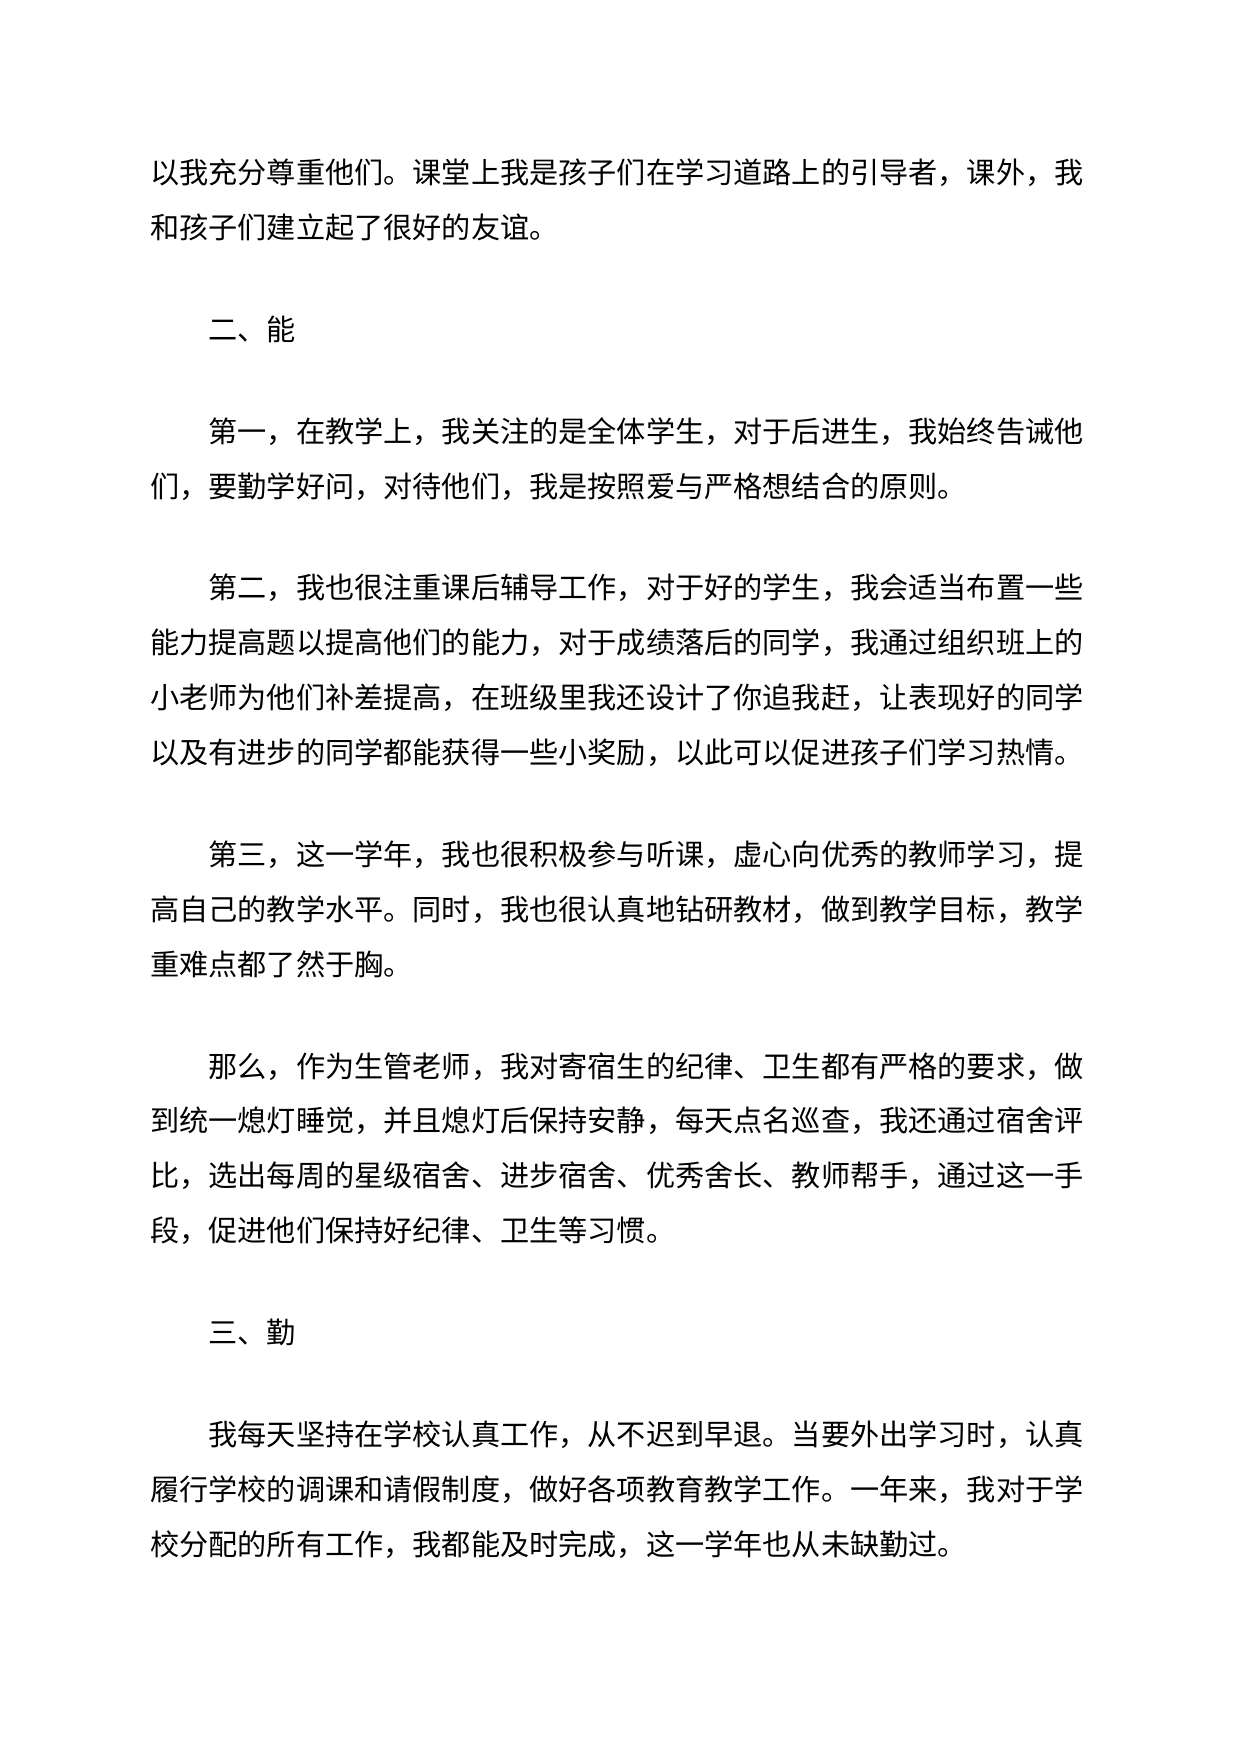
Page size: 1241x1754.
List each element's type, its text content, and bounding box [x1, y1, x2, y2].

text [150, 150, 1090, 247]
text 那么，作为生管老师，我对寄宿生的纪律、卫生都有严格的要求，做到统一熄灯睡觉，并且熄灯后保持安静，每天点名巡查，我还通过宿舍评比，选出每周的星级宿舍、进步宿舍、优秀舍长、教师帮手，通过这一手段，促进他们保持好纪律、卫生等习惯。 [150, 1043, 1090, 1250]
text 第二，我也很注重课后辅导工作，对于好的学生，我会适当布置一些能力提高题以提高他们的能力，对于成绩落后的同学，我通过组织班上的小老师为他们补差提高，在班级里我还设计了你追我赶，让表现好的同学以及有进步的同学都能获得一些小奖励，以此可以促进孩子们学习热情。 [150, 565, 1090, 772]
text 第三，这一学年，我也很积极参与听课，虚心向优秀的教师学习，提高自己的教学水平。同时，我也很认真地钻研教材，做到教学目标，教学重难点都了然于胸。 [150, 832, 1090, 984]
text 二、能 [150, 307, 1090, 349]
text 我每天坚持在学校认真工作，从不迟到早退。当要外出学习时，认真履行学校的调课和请假制度，做好各项教育教学工作。一年来，我对于学校分配的所有工作，我都能及时完成，这一学年也从未缺勤过。 [150, 1411, 1090, 1563]
text 三、勤 [150, 1309, 1090, 1352]
text 第一，在教学上，我关注的是全体学生，对于后进生，我始终告诫他们，要勤学好问，对待他们，我是按照爱与严格想结合的原则。 [150, 408, 1090, 506]
